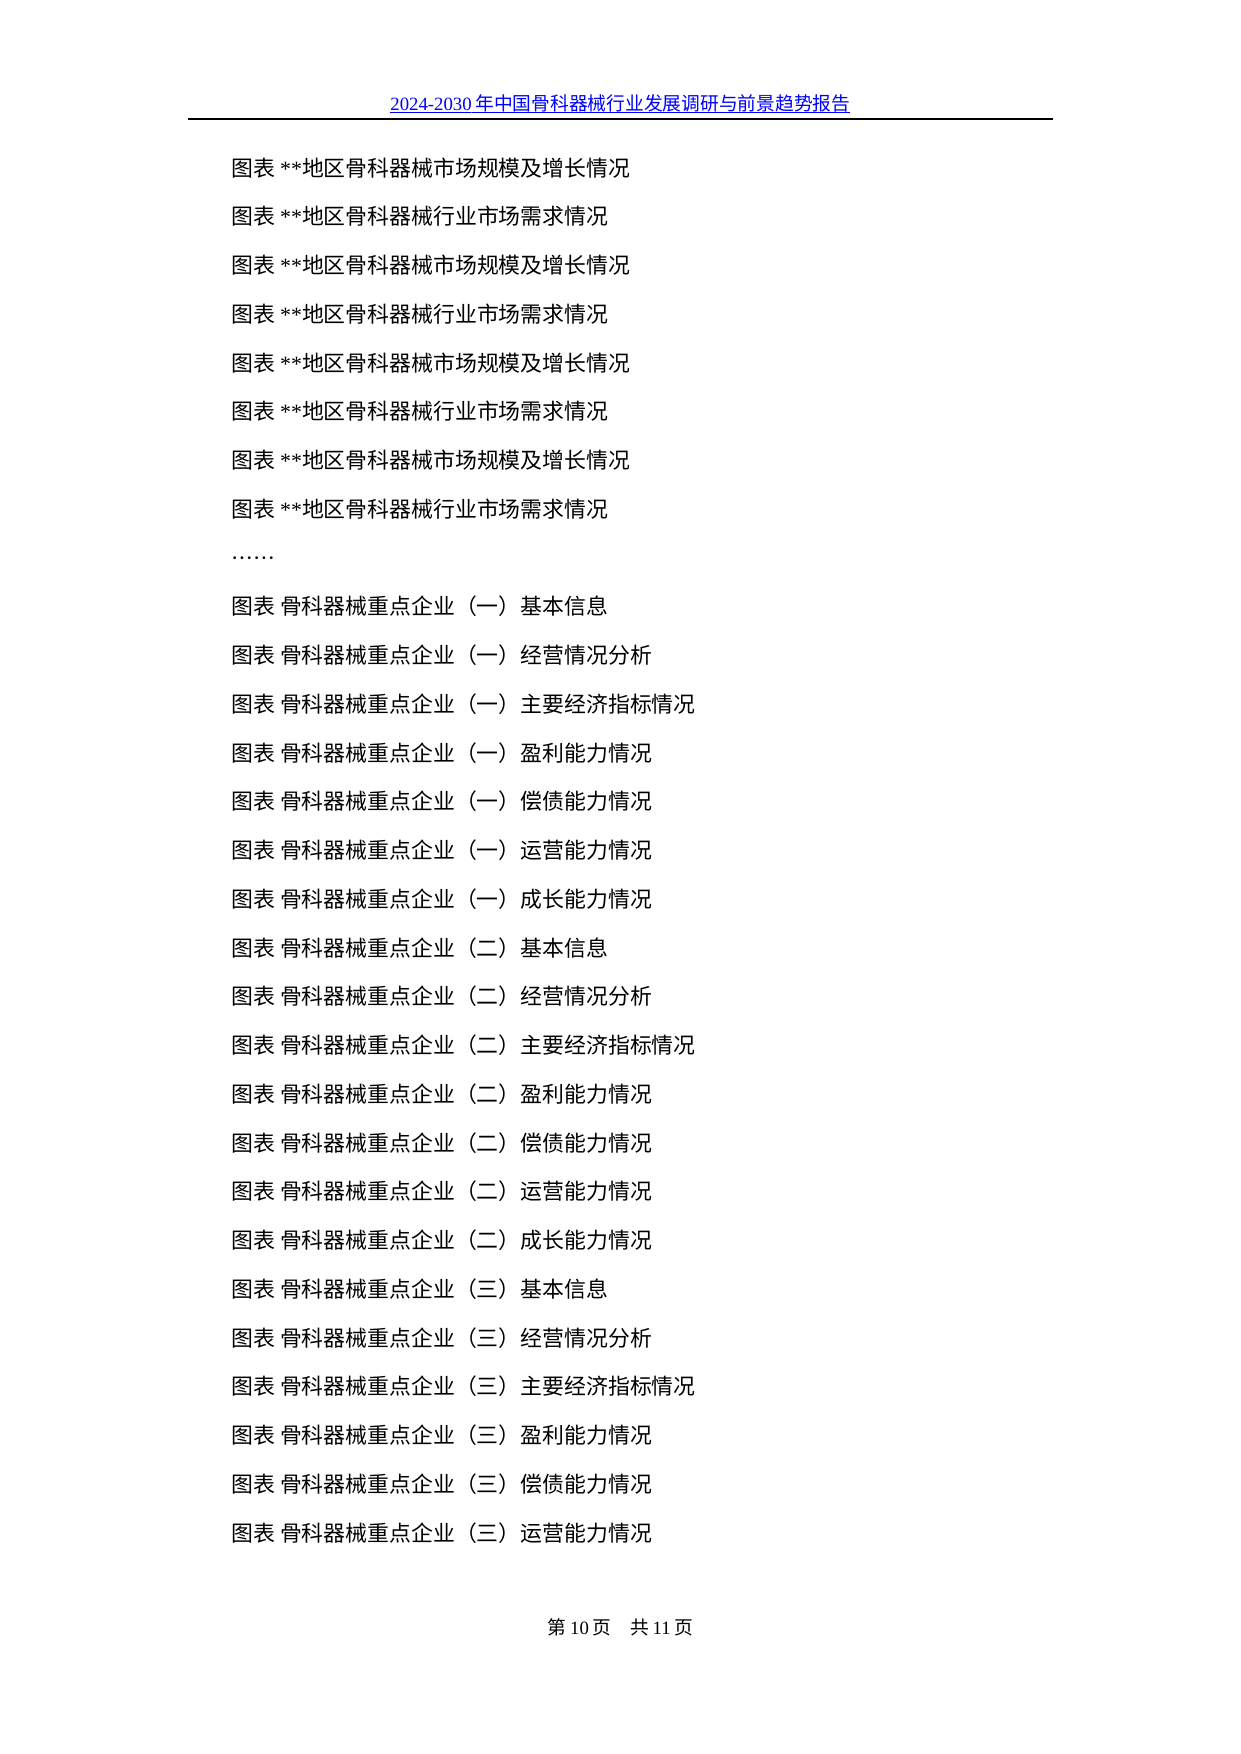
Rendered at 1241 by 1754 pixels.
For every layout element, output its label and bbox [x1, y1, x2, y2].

text [187, 150, 1053, 1548]
